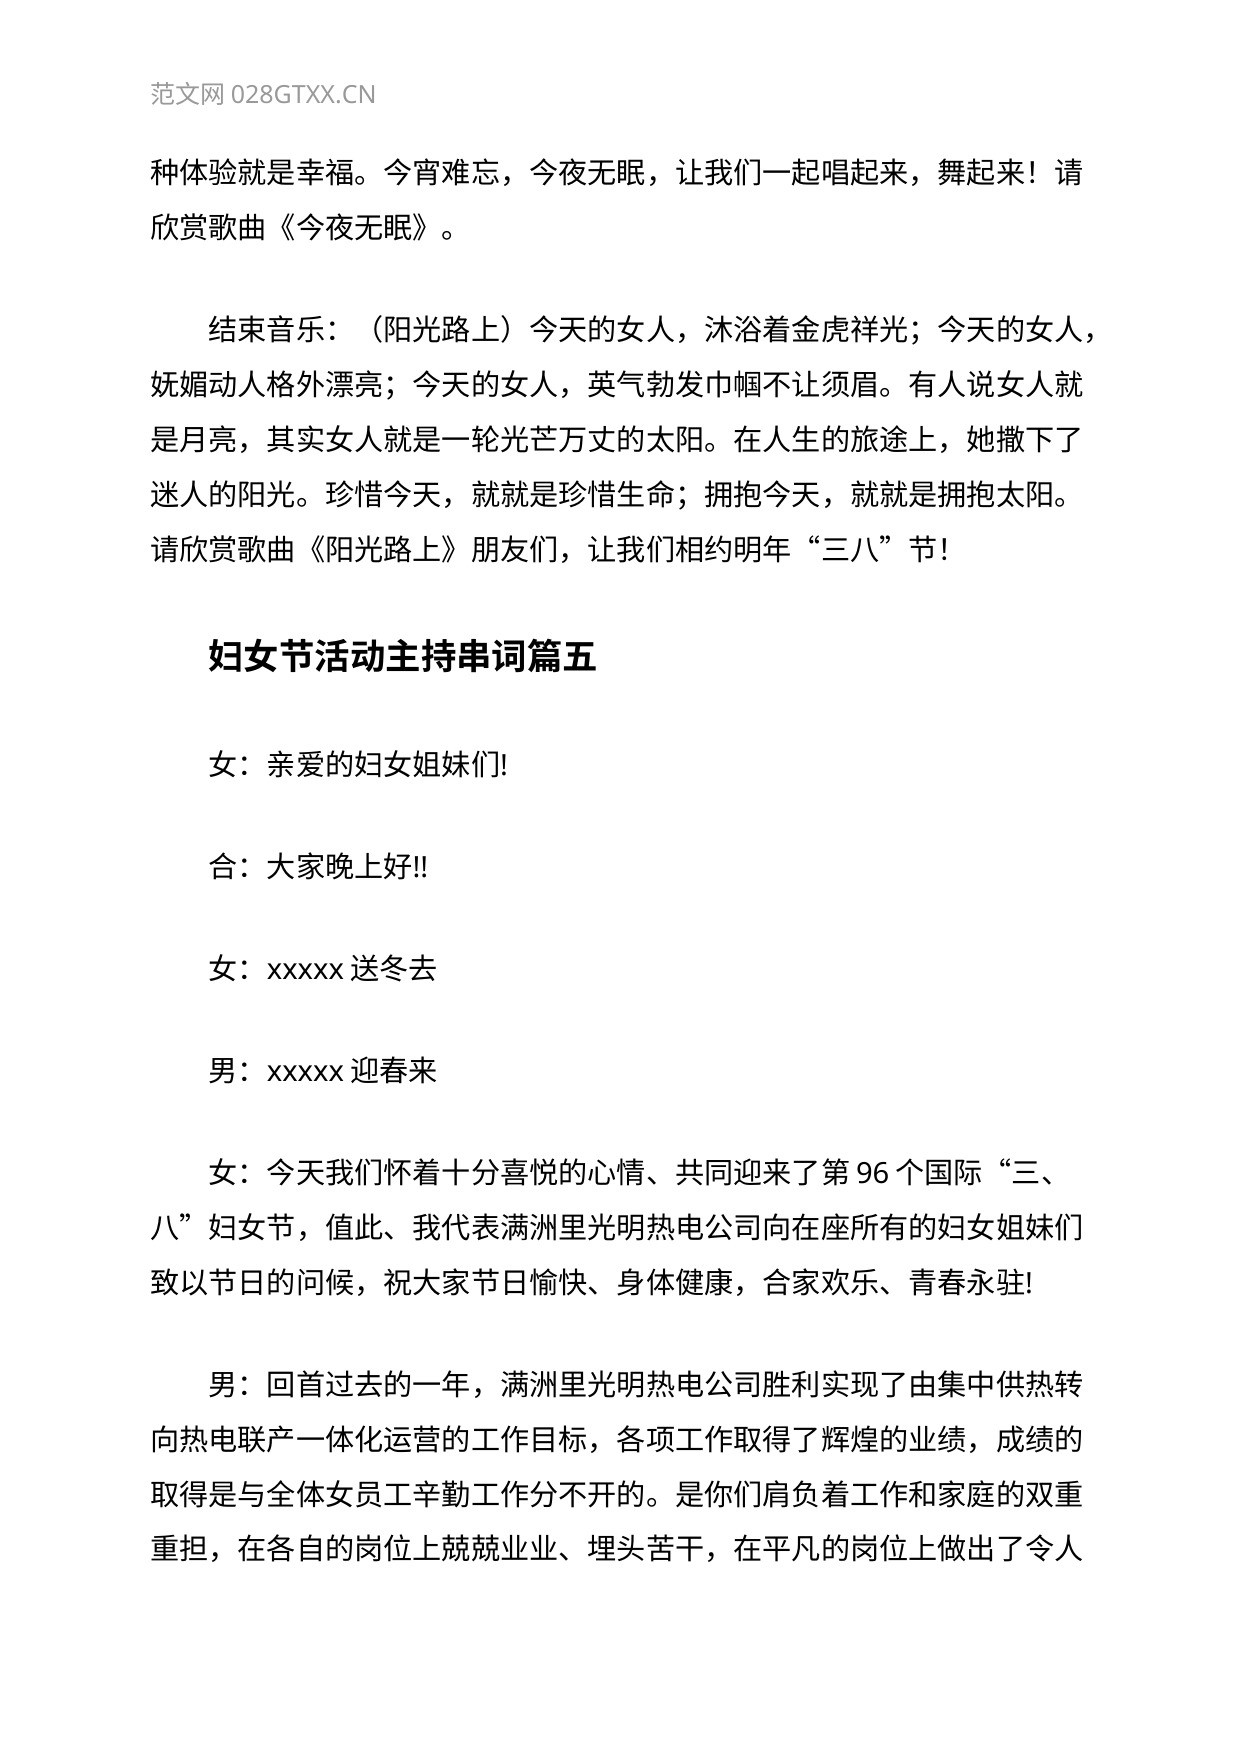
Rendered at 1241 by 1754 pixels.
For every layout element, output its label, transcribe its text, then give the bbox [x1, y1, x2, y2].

text 结束音乐：（阳光路上）今天的女人，沐浴着金虎祥光；今天的女人，妩媚动人格外漂亮；今天的女人，英气勃发巾帼不让须眉。有人说女人就是月亮，其实女人就是一轮光芒万丈的太阳。在人生的旅途上，她撒下了迷人的阳光。珍惜今天，就就是珍惜生命；拥抱今天，就就是拥抱太阳。请欣赏歌曲《阳光路上》朋友们，让我们相约明年“三八”节！ [150, 307, 1090, 568]
text 男：xxxxx迎春来 [150, 1047, 1090, 1090]
text 合：大家晚上好!! [150, 843, 1090, 886]
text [150, 1361, 1090, 1568]
text 女：今天我们怀着十分喜悦的心情、共同迎来了第96个国际“三、八”妇女节，值此、我代表满洲里光明热电公司向在座所有的妇女姐妹们致以节日的问候，祝大家节日愉快、身体健康，合家欢乐、青春永驻! [150, 1149, 1090, 1302]
text 女：亲爱的妇女姐妹们! [150, 741, 1090, 784]
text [150, 150, 1090, 247]
text 女：xxxxx送冬去 [150, 945, 1090, 988]
text 妇女节活动主持串词篇五 [150, 628, 1090, 679]
